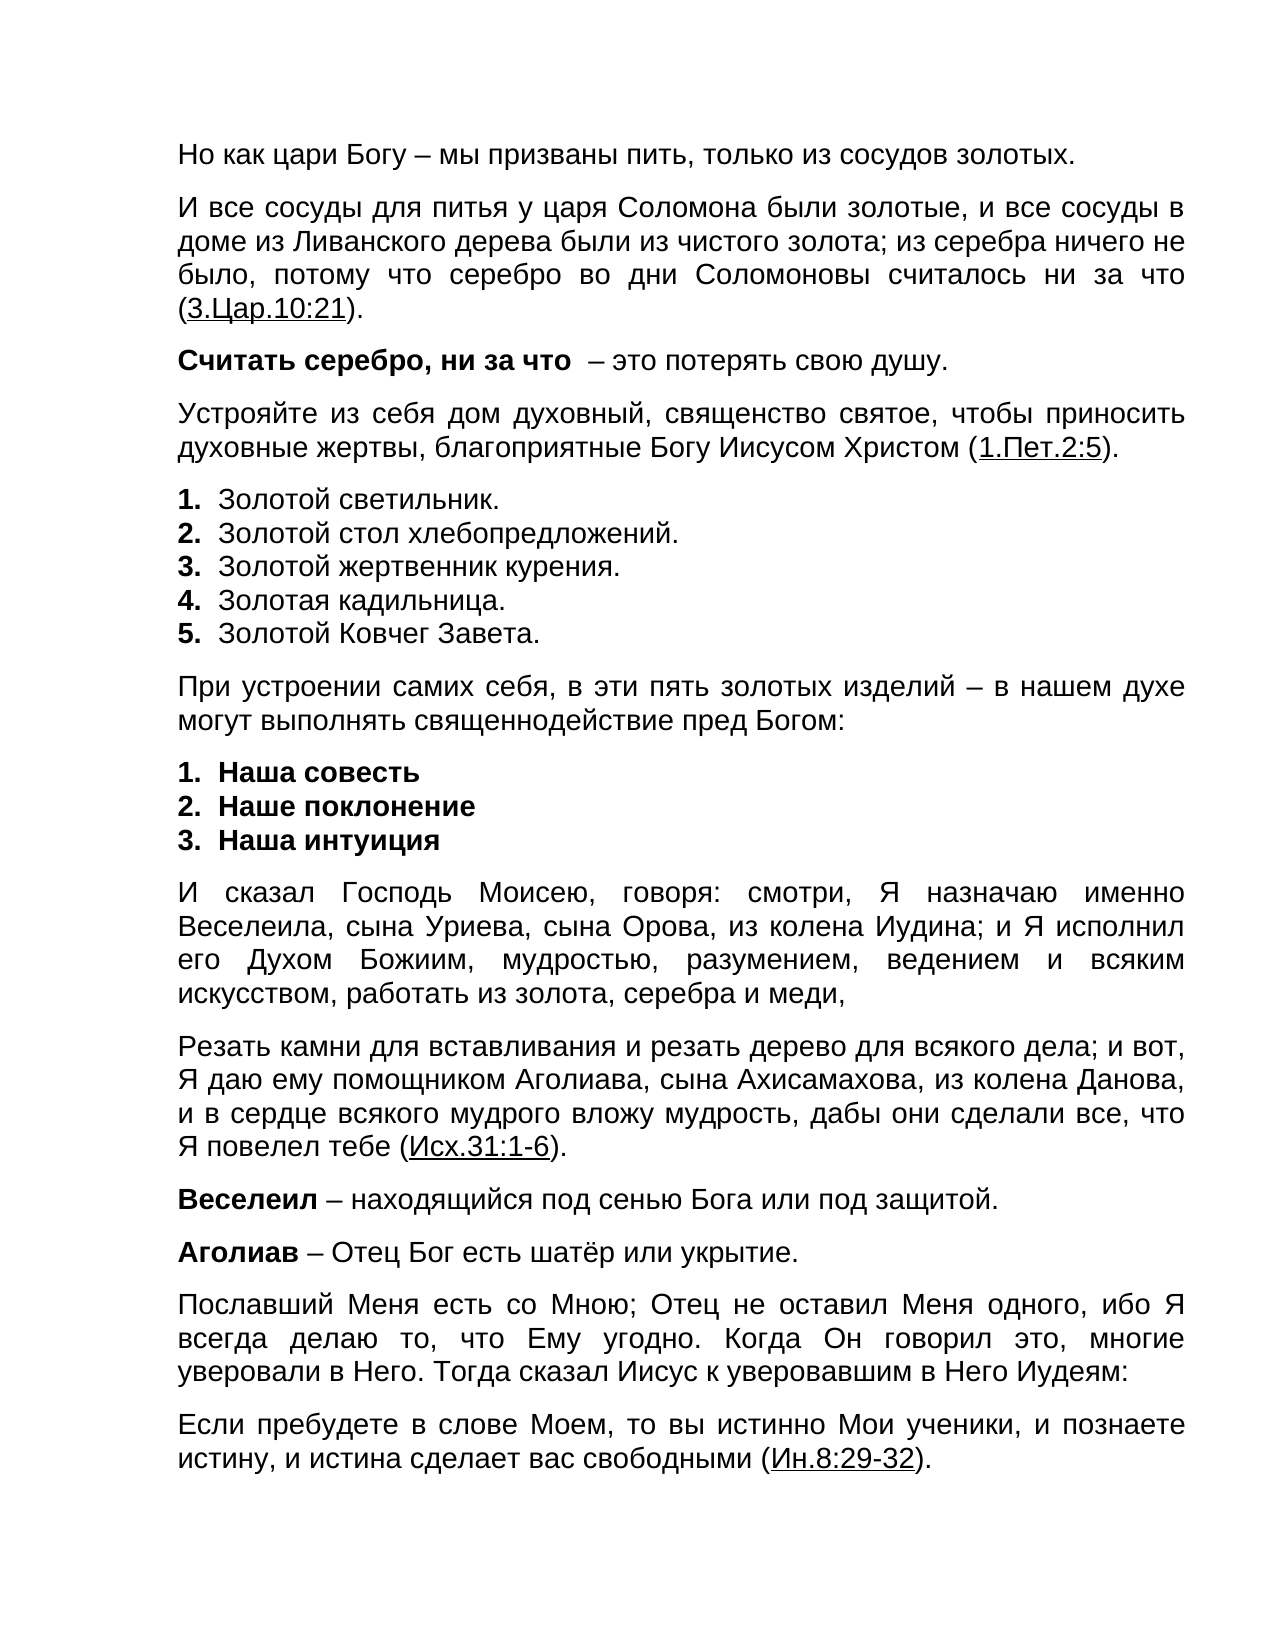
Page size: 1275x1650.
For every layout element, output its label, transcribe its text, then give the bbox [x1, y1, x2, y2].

text И сказал Господь Моисею, говоря: смотри, Я назначаю именно Веселеила, сына Уриева, сына Орова, из колена Иудина; и Я исполнил его Духом Божиим, мудростью, разумением, ведением и всяким искусством, работать из золота, серебра и меди, [177, 875, 1186, 1009]
text 1. Наша совесть [177, 755, 1186, 789]
text 5. Золотой Ковчег Завета. [177, 616, 1186, 650]
text Аголиав – Отец Бог есть шатёр или укрытие. [177, 1234, 1186, 1268]
text 1. Золотой светильник. [177, 482, 1186, 516]
text 3. Золотой жертвенник курения. [177, 549, 1186, 583]
text Если пребудете в слове Моем, то вы истинно Мои ученики, и познаете истину, и истина сделает вас свободными (Ин.8:29-32). [177, 1407, 1186, 1474]
text Считать серебро, ни за что – это потерять свою душу. [177, 343, 1186, 377]
text 2. Наше поклонение [177, 789, 1186, 822]
text Пославший Меня есть со Мною; Отец не оставил Меня одного, ибо Я всегда делаю то, что Ему угодно. Когда Он говорил это, многие уверовали в Него. Тогда сказал Иисус к уверовавшим в Него Иудеям: [177, 1287, 1186, 1388]
text Веселеил – находящийся под сенью Бога или под защитой. [177, 1182, 1186, 1215]
text 4. Золотая кадильница. [177, 583, 1186, 616]
text Резать камни для вставливания и резать дерево для всякого дела; и вот, Я даю ему помощником Аголиава, сына Ахисамахова, из колена Данова, и в сердце всякого мудрого вложу мудрость, дабы они сделали все, что Я повелел тебе (Исх.31:1-6). [177, 1028, 1186, 1163]
text И все сосуды для питья у царя Соломона были золотые, и все сосуды в доме из Ливанского дерева были из чистого золота; из серебра ничего не было, потому что серебро во дни Соломоновы считалось ни за что (3.Цар.10:21). [177, 190, 1186, 324]
text 3. Наша интуиция [177, 822, 1186, 856]
text При устроении самих себя, в эти пять золотых изделий – в нашем духе могут выполнять священнодействие пред Богом: [177, 669, 1186, 736]
text 2. Золотой стол хлебопредложений. [177, 516, 1186, 549]
text Но как цари Богу – мы призваны пить, только из сосудов золотых. [177, 137, 1186, 171]
text Устрояйте из себя дом духовный, священство святое, чтобы приносить духовные жертвы, благоприятные Богу Иисусом Христом (1.Пет.2:5). [177, 396, 1186, 463]
